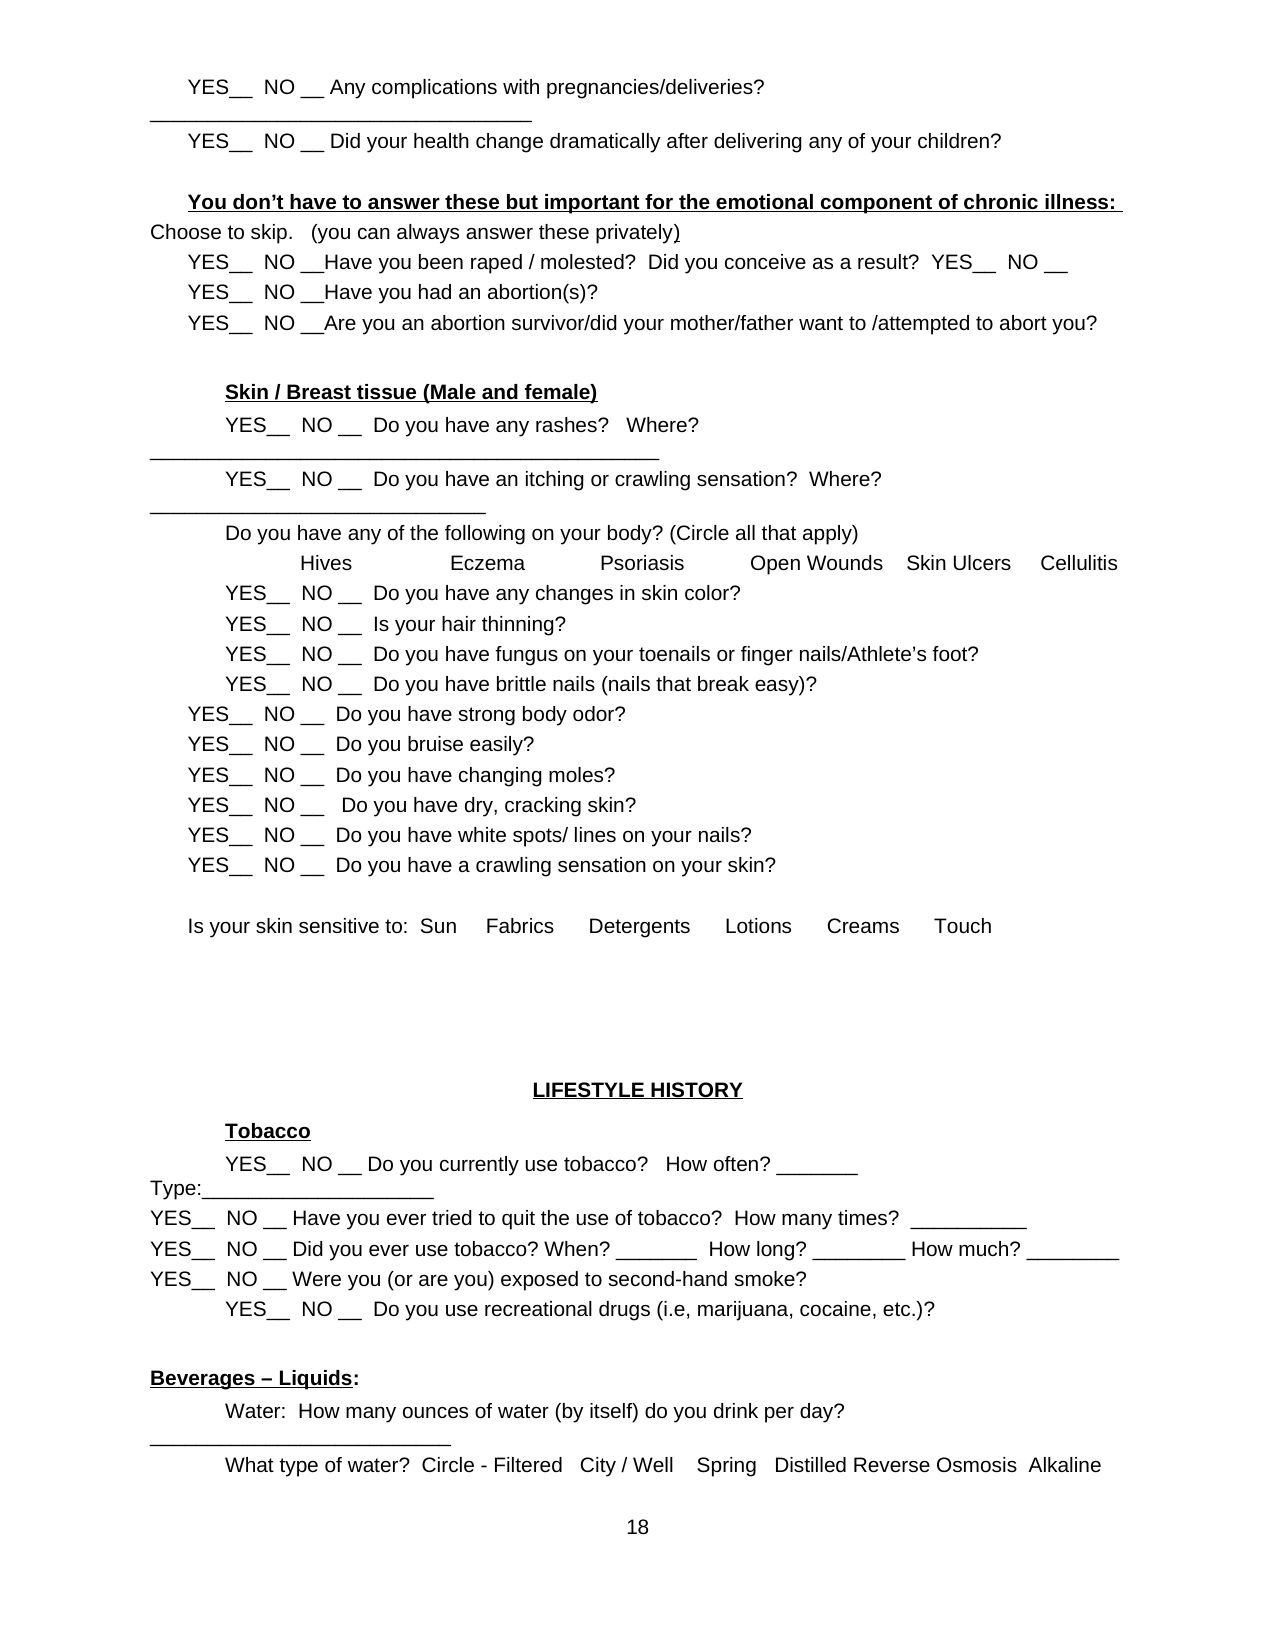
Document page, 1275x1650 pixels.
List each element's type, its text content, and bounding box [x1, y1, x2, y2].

text YES__ NO __ Do you have fungus on your toenails or finger nails/Athlete’s foot? [150, 642, 1125, 666]
text YES__ NO __ Do you have strong body odor? [150, 702, 1125, 726]
text YES__ NO __ Were you (or are you) exposed to second-hand smoke? [150, 1267, 1125, 1291]
text Is your skin sensitive to: Sun Fabrics Detergents Lotions Creams Touch [150, 913, 1125, 937]
text YES__ NO __ Have you ever tried to quit the use of tobacco? How many times? __________ [150, 1206, 1125, 1230]
text YES__ NO __ Did your health change dramatically after delivering any of your children? [150, 129, 1125, 153]
text You don’t have to answer these but important for the emotional component of chronic illness: [150, 189, 1125, 213]
text Beverages – Liquids: [150, 1357, 1125, 1393]
text YES__ NO __ Do you have a crawling sensation on your skin? [150, 853, 1125, 877]
text Water: How many ounces of water (by itself) do you drink per day? __________________________ [150, 1399, 1125, 1447]
text YES__ NO __ Do you have any rashes? Where? ____________________________________________ [150, 412, 1125, 460]
text What type of water? Circle - Filtered City / Well Spring Distilled Reverse Osmosis Alkaline [150, 1453, 1125, 1477]
text YES__ NO __ Do you bruise easily? [150, 732, 1125, 756]
text Hives Eczema Psoriasis Open Wounds Skin Ulcers Cellulitis [150, 551, 1125, 575]
text YES__ NO __Are you an abortion survivor/did your mother/father want to /attempted to abort you? [150, 310, 1125, 334]
text LIFESTYLE HISTORY [150, 1069, 1125, 1104]
text Do you have any of the following on your body? (Circle all that apply) [150, 521, 1125, 545]
text Tobacco [150, 1110, 1125, 1146]
text YES__ NO __ Do you have dry, cracking skin? [150, 793, 1125, 817]
text YES__ NO __ Do you have changing moles? [150, 762, 1125, 786]
text YES__ NO __ Is your hair thinning? [150, 611, 1125, 635]
text YES__ NO __Have you had an abortion(s)? [150, 280, 1125, 304]
text YES__ NO __ Any complications with pregnancies/deliveries? _________________________________ [150, 75, 1125, 123]
text YES__ NO __ Do you currently use tobacco? How often? _______ Type:____________________ [150, 1152, 1125, 1200]
text YES__ NO __ Do you have any changes in skin color? [150, 581, 1125, 605]
text YES__ NO __ Did you ever use tobacco? When? _______ How long? ________ How much? ________ [150, 1236, 1125, 1260]
text YES__ NO __ Do you have brittle nails (nails that break easy)? [150, 672, 1125, 696]
text YES__ NO __ Do you have an itching or crawling sensation? Where?_____________________________ [150, 467, 1125, 514]
text Skin / Breast tissue (Male and female) [150, 371, 1125, 406]
text YES__ NO __Have you been raped / molested? Did you conceive as a result? YES__ NO __ [150, 250, 1125, 274]
text YES__ NO __ Do you have white spots/ lines on your nails? [150, 823, 1125, 847]
text Choose to skip. (you can always answer these privately) [150, 220, 1125, 244]
text YES__ NO __ Do you use recreational drugs (i.e, marijuana, cocaine, etc.)? [150, 1297, 1125, 1321]
